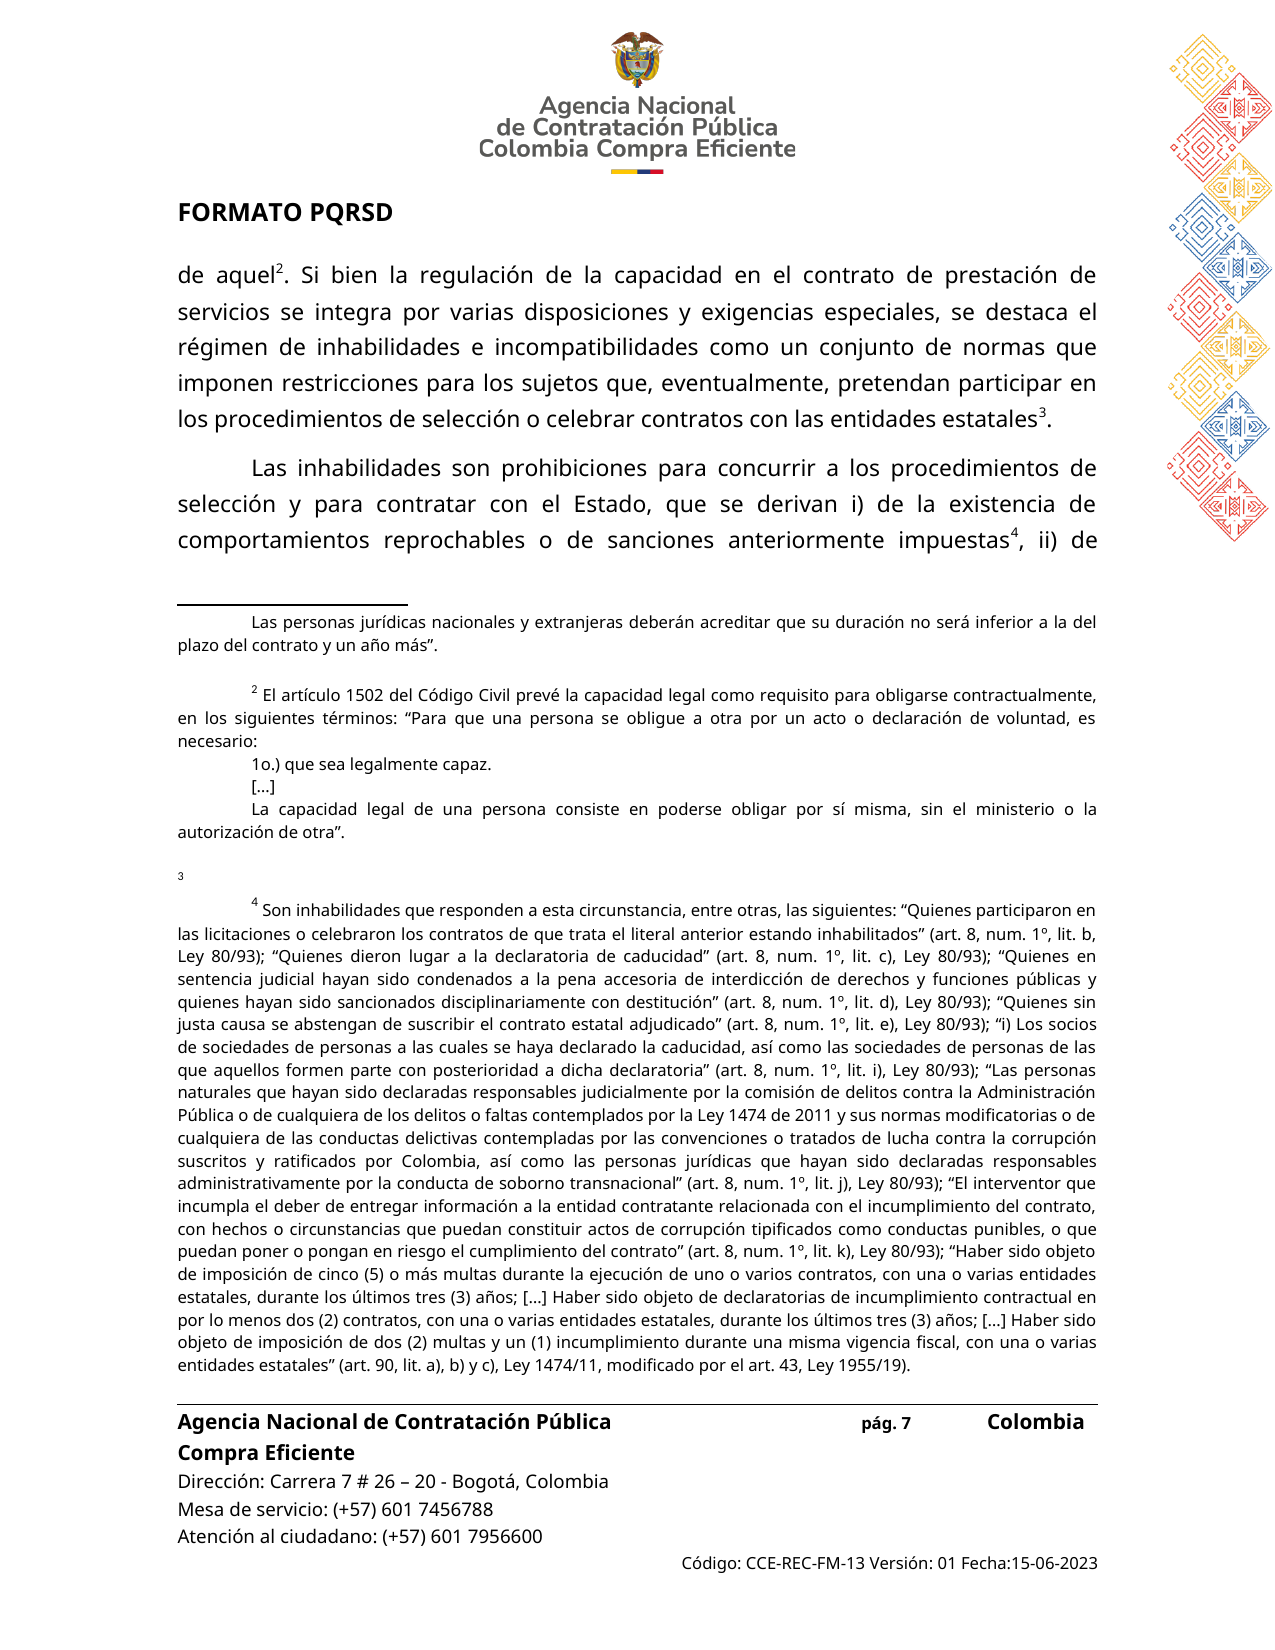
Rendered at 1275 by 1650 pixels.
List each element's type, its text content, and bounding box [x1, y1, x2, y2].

picture [1165, 33, 1272, 539]
picture [479, 32, 796, 174]
text Las inhabilidades son prohibiciones para concurrir a los procedimientos de selección y para contratar con el Estado, que se derivan i) de la existencia de comportamientos reprochables o de sanciones anteriormente impuestas, ii) de vínculos personales relativos al parentesco o al estado civil o iii) de una actividad u oficio que se desempeñó en el pasado. De otro lado, las incompatibilidades son prohibiciones para participar en los procedimientos de selección y para celebrar contratos estatales, fundadas en la presencia de una calidad que ostenta el sujeto interesado en realizar alguna de dichas actividades, que no puede coexistir con su calidad de proponente o contratista del Estado. [177, 452, 1098, 555]
